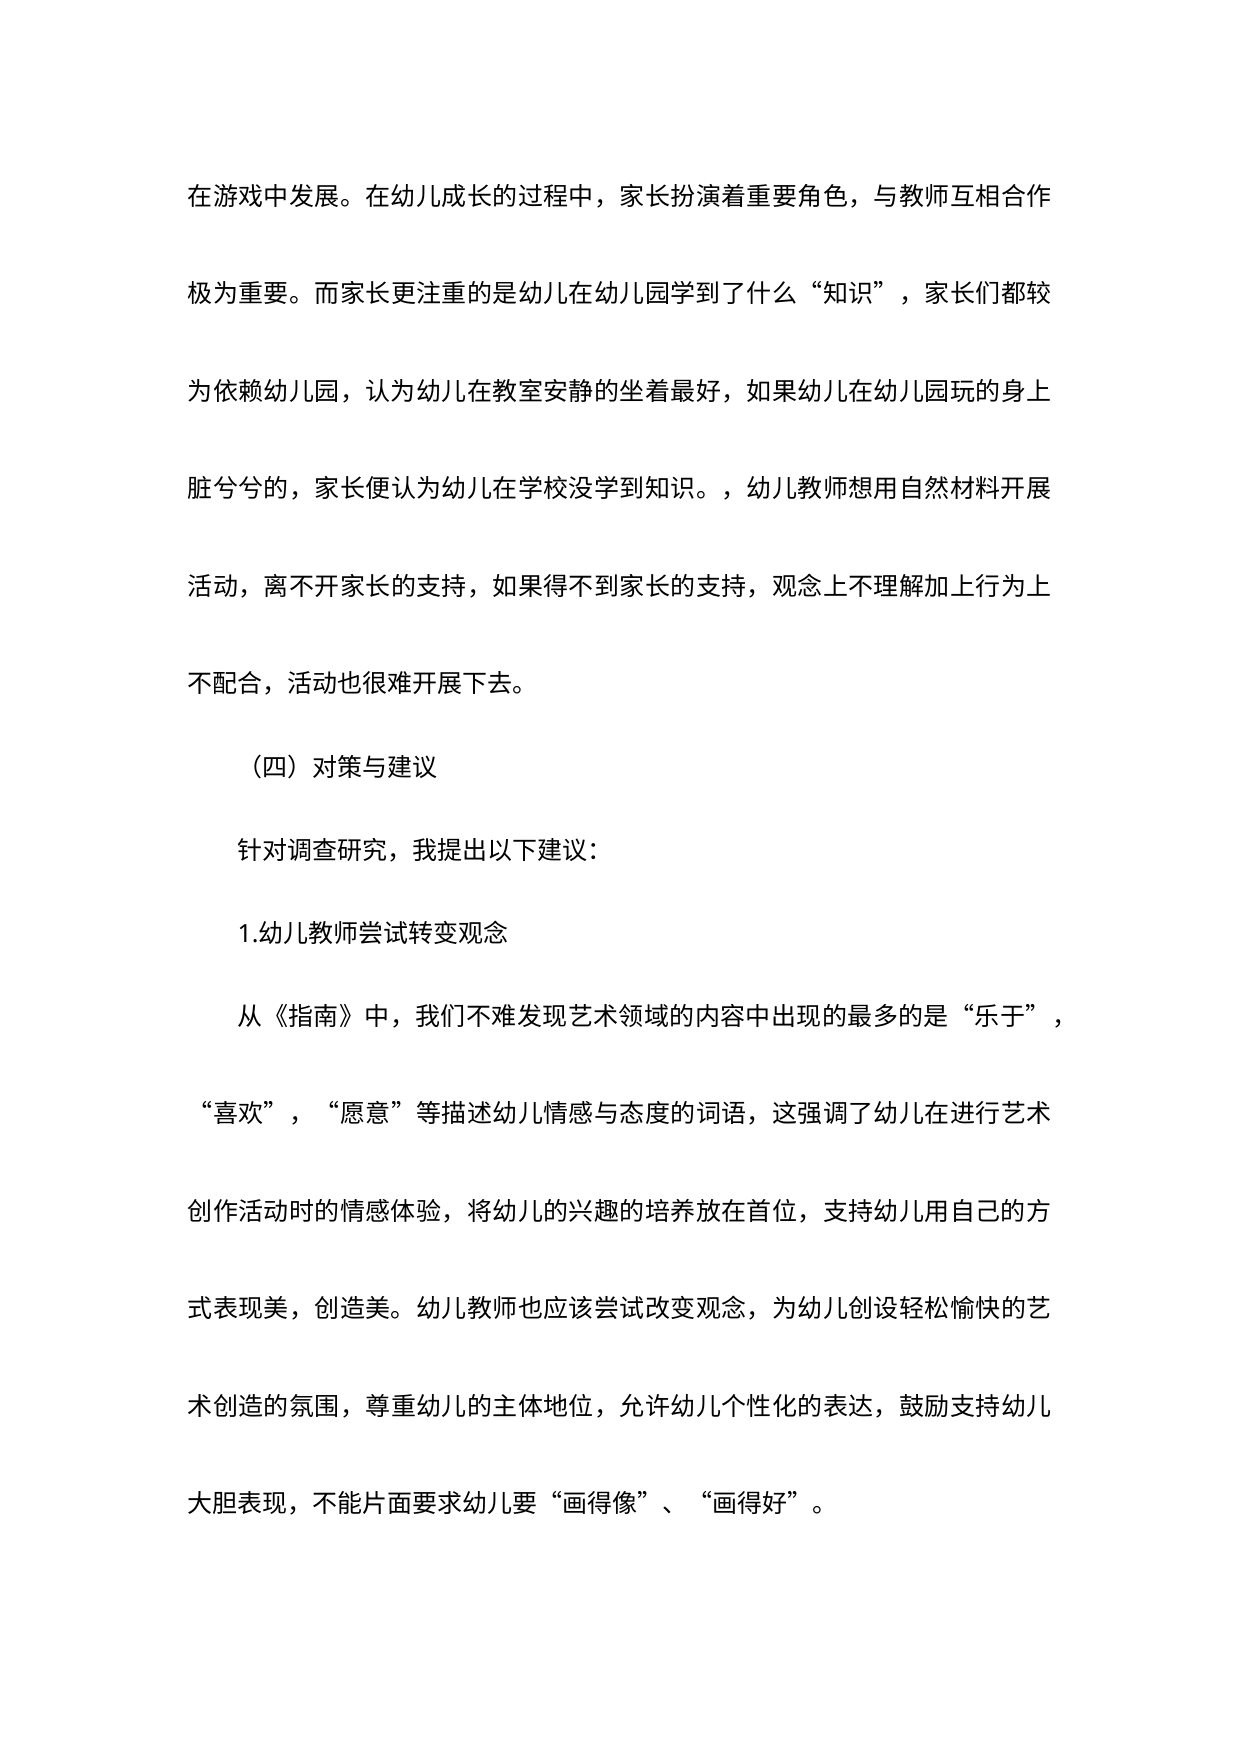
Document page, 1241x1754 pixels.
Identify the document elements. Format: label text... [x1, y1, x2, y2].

text 针对调查研究，我提出以下建议： [187, 816, 1053, 881]
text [187, 162, 1053, 714]
text 1.幼儿教师尝试转变观念 [187, 899, 1053, 964]
list 对策与建议 [187, 733, 1053, 798]
text 从《指南》中，我们不难发现艺术领域的内容中出现的最多的是“乐于”，“喜欢”，“愿意”等描述幼儿情感与态度的词语，这强调了幼儿在进行艺术创作活动时的情感体验，将幼儿的兴趣的培养放在首位，支持幼儿用自己的方式表现美，创造美。幼儿教师也应该尝试改变观念，为幼儿创设轻松愉快的艺术创造的氛围，尊重幼儿的主体地位，允许幼儿个性化的表达，鼓励支持幼儿大胆表现，不能片面要求幼儿要“画得像”、“画得好”。 [187, 982, 1053, 1534]
